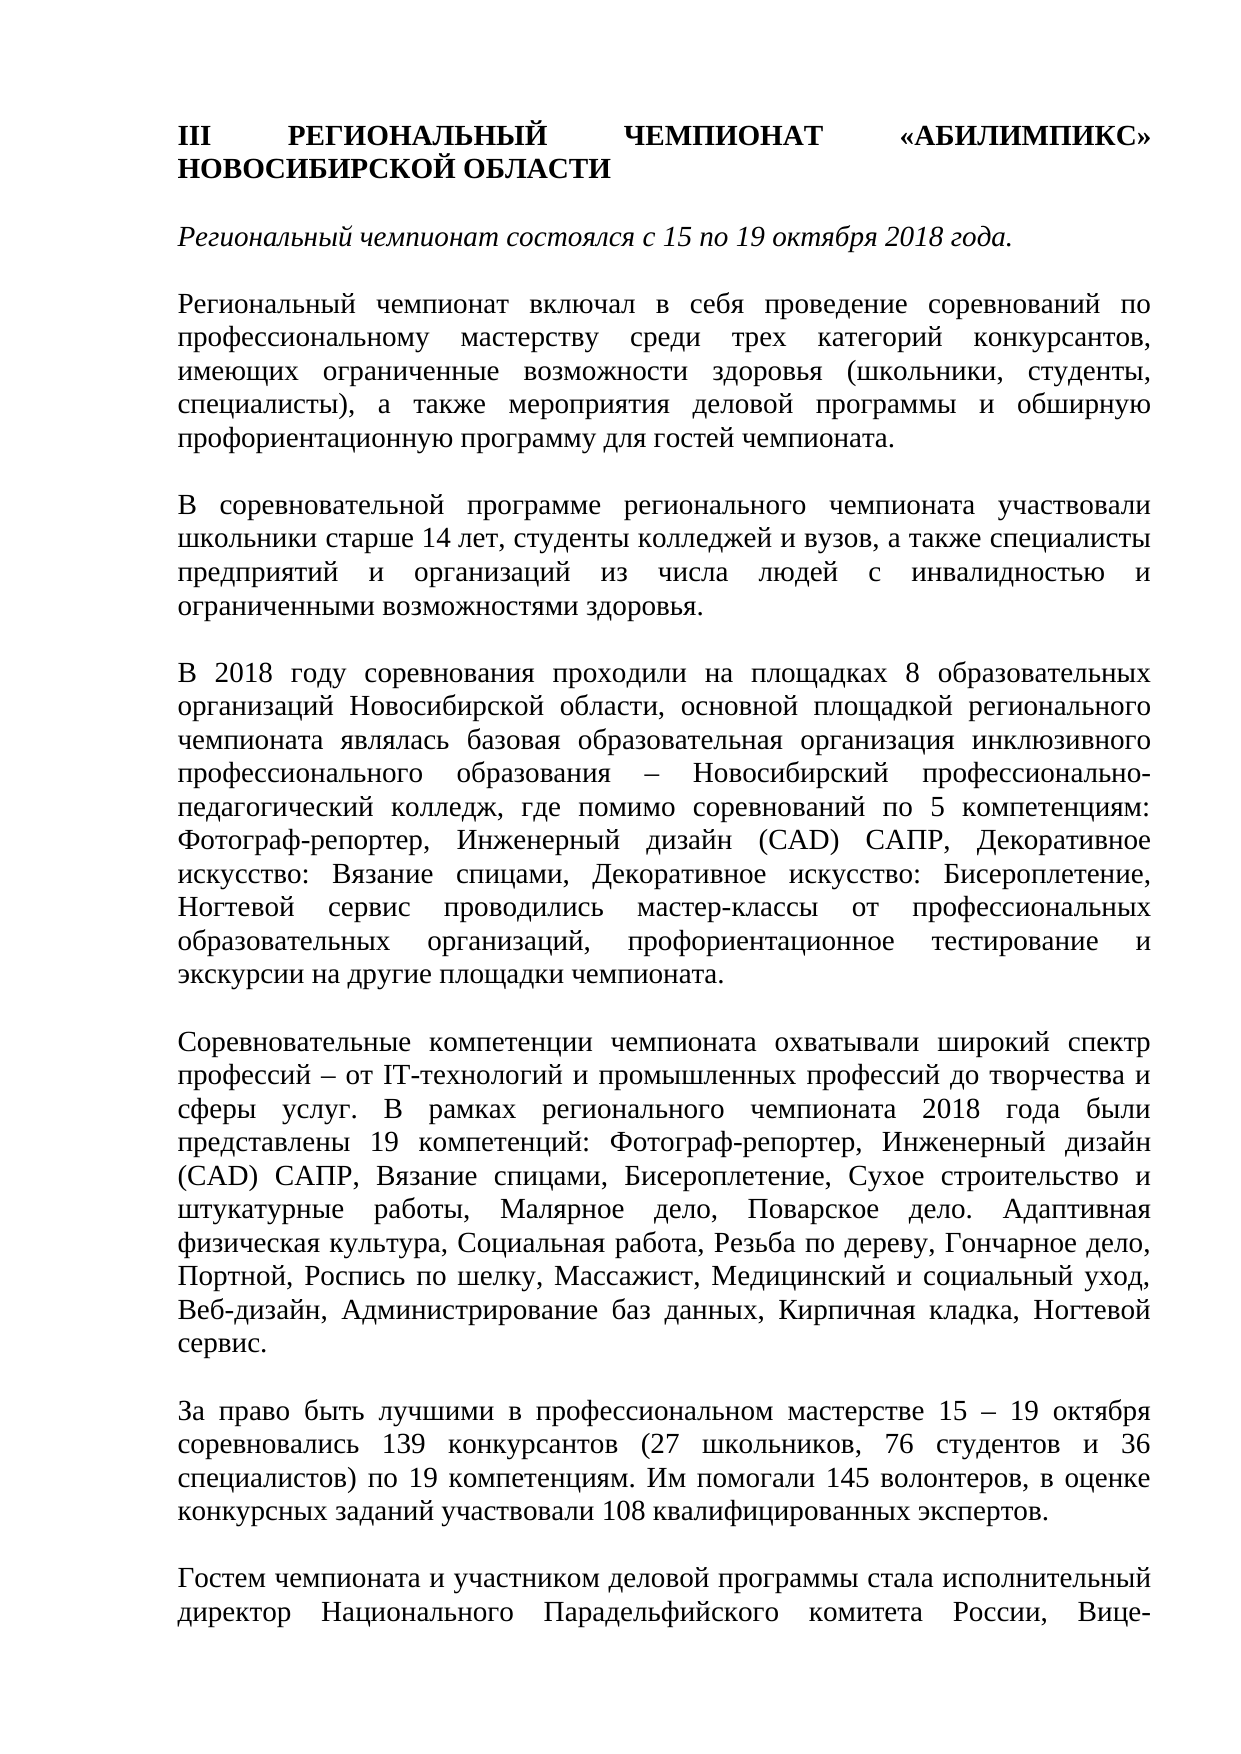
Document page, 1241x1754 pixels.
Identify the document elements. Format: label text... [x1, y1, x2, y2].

text Региональный чемпионат состоялся с 15 по 19 октября 2018 года. [177, 219, 1152, 252]
text Региональный чемпионат включал в себя проведение соревнований по профессиональному мастерству среди трех категорий конкурсантов, имеющих ограниченные возможности здоровья (школьники, студенты, специалисты), а также мероприятия деловой программы и обширную профориентационную программу для гостей чемпионата. [177, 286, 1152, 453]
text В соревновательной программе регионального чемпионата участвовали школьники старше 14 лет, студенты колледжей и вузов, а также специалисты предприятий и организаций из числа людей с инвалидностью и ограниченными возможностями здоровья. [177, 487, 1152, 621]
text Соревновательные компетенции чемпионата охватывали широкий спектр профессий – от IT-технологий и промышленных профессий до творчества и сферы услуг. В рамках регионального чемпионата 2018 года были представлены 19 компетенций: Фотограф-репортер, Инженерный дизайн (CAD) САПР, Вязание спицами, Бисероплетение, Сухое строительство и штукатурные работы, Малярное дело, Поварское дело. Адаптивная физическая культура, Социальная работа, Резьба по дереву, Гончарное дело, Портной, Роспись по шелку, Массажист, Медицинский и социальный уход, Веб-дизайн, Администрирование баз данных, Кирпичная кладка, Ногтевой сервис. [177, 1024, 1152, 1359]
text III РЕГИОНАЛЬНЫЙ ЧЕМПИОНАТ «АБИЛИМПИКС» НОВОСИБИРСКОЙ ОБЛАСТИ [177, 118, 1152, 185]
text В 2018 году соревнования проходили на площадках 8 образовательных организаций Новосибирской области, основной площадкой регионального чемпионата являлась базовая образовательная организация инклюзивного профессионального образования – Новосибирский профессионально-педагогический колледж, где помимо соревнований по 5 компетенциям: Фотограф-репортер, Инженерный дизайн (CAD) САПР, Декоративное искусство: Вязание спицами, Декоративное искусство: Бисероплетение, Ногтевой сервис проводились мастер-классы от профессиональных образовательных организаций, профориентационное тестирование и экскурсии на другие площадки чемпионата. [177, 655, 1152, 990]
text За право быть лучшими в профессиональном мастерстве 15 – 19 октября соревновались 139 конкурсантов (27 школьников, 76 студентов и 36 специалистов) по 19 компетенциям. Им помогали 145 волонтеров, в оценке конкурсных заданий участвовали 108 квалифицированных экспертов. [177, 1393, 1152, 1527]
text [177, 1560, 1152, 1627]
